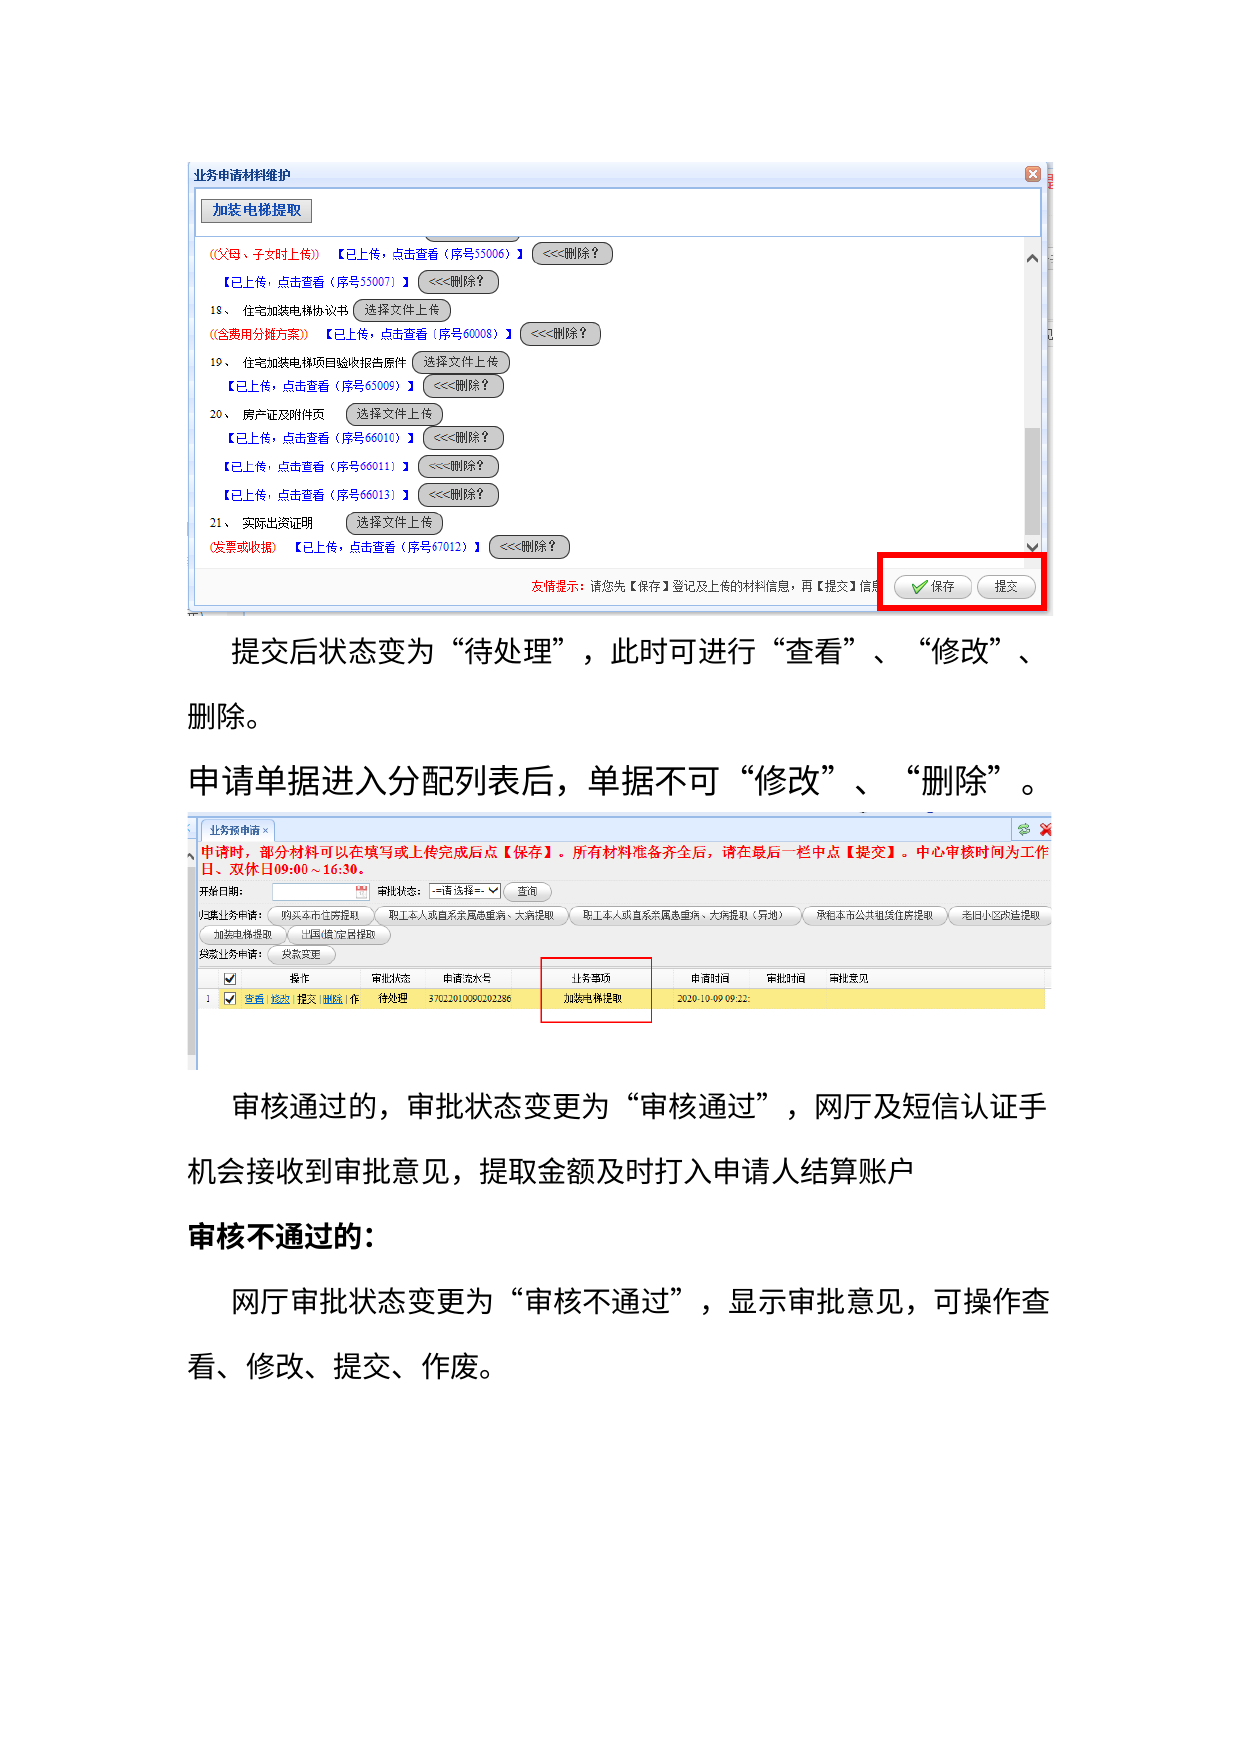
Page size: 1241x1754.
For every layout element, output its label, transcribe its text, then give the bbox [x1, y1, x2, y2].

text 提交后状态变为“待处理”，此时可进行“查看”、“修改”、删除。 [187, 617, 1053, 747]
picture [187, 812, 1052, 1070]
text 审核通过的，审批状态变更为“审核通过”，网厅及短信认证手机会接收到审批意见，提取金额及时打入申请人结算账户 [187, 1072, 1053, 1202]
picture [187, 162, 1054, 616]
text 网厅审批状态变更为“审核不通过”，显示审批意见，可操作查看、修改、提交、作废。 [187, 1267, 1053, 1397]
text 审核不通过的： [187, 1202, 1053, 1267]
text 申请单据进入分配列表后，单据不可“修改”、“删除”。 [187, 747, 1053, 812]
